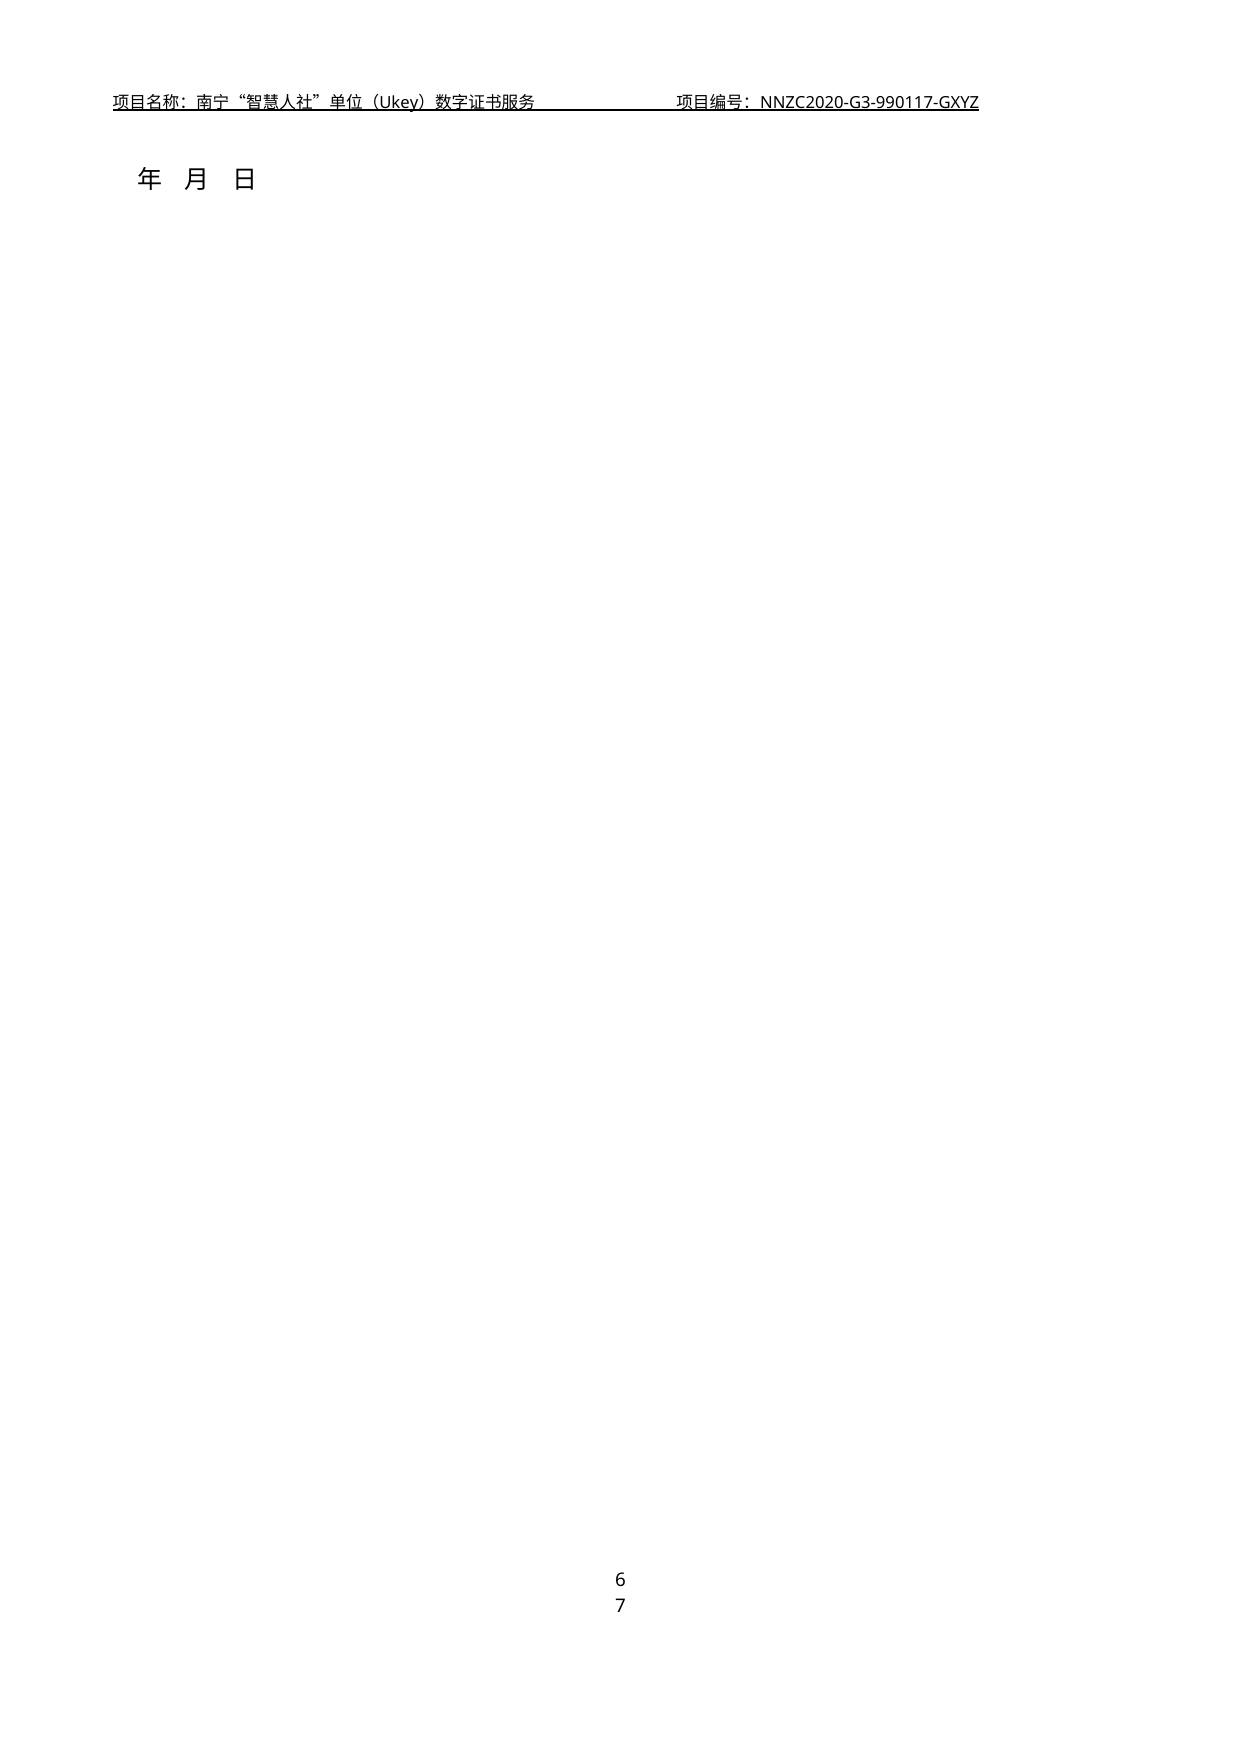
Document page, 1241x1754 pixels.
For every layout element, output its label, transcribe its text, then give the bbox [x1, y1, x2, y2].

text 年 月 日 [112, 159, 1078, 196]
